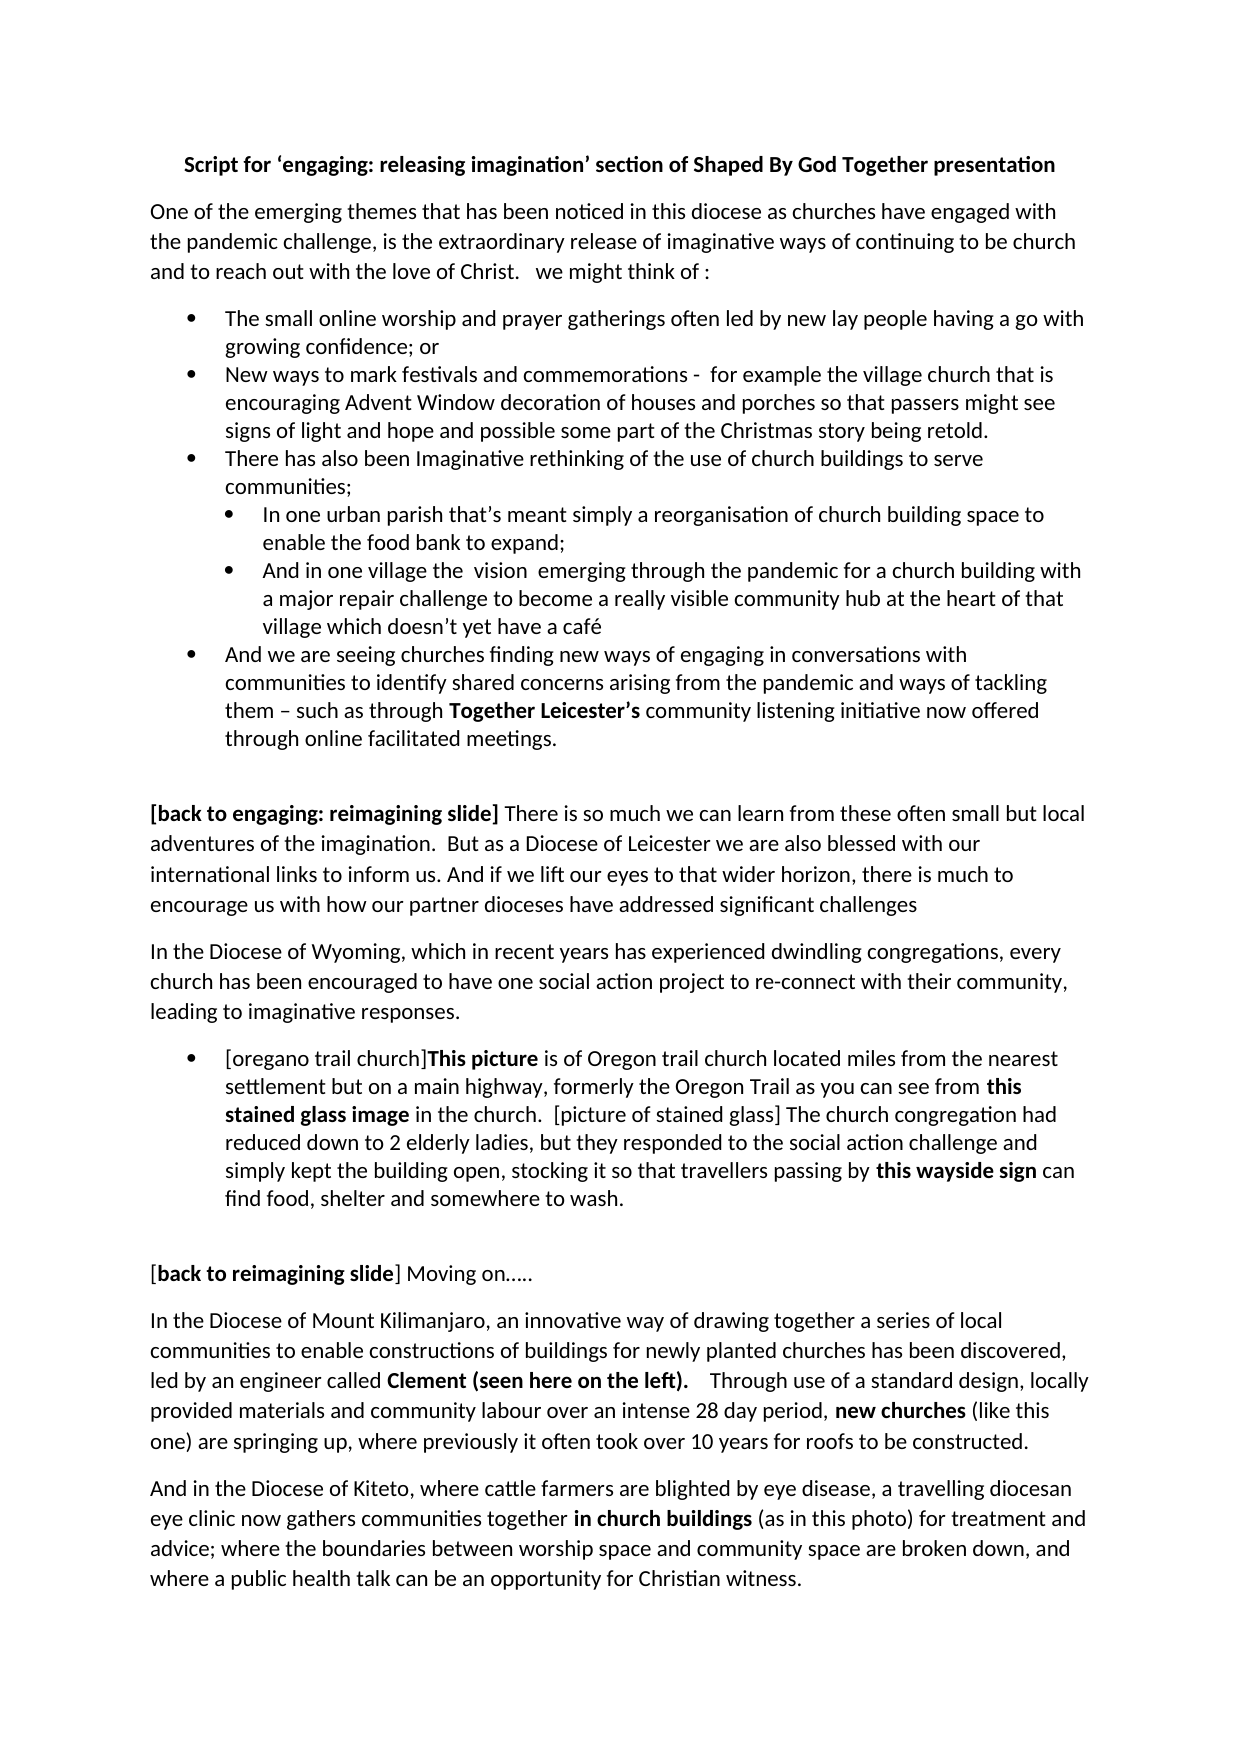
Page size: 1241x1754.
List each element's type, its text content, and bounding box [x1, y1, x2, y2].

list In one urban parish that’s meant simply a reorganisation of church building space to enable the food bank to expand; [225, 500, 1090, 556]
text In the Diocese of Wyoming, which in recent years has experienced dwindling congregations, every church has been encouraged to have one social action project to re-connect with their community, leading to imaginative responses. [150, 937, 1090, 1025]
text In the Diocese of Mount Kilimanjaro, an innovative way of drawing together a series of local communities to enable constructions of buildings for newly planted churches has been discovered, led by an engineer called Clement (seen here on the left). Through use of a standard design, locally provided materials and community labour over an intense 28 day period, new churches (like this one) are springing up, where previously it often took over 10 years for roofs to be constructed. [150, 1306, 1090, 1455]
text [back to reimagining slide] Moving on….. [150, 1259, 1090, 1287]
list New ways to mark festivals and commemorations - for example the village church that is encouraging Advent Window decoration of houses and porches so that passers might see signs of light and hope and possible some part of the Christmas story being retold. [187, 360, 1090, 444]
list [oregano trail church]This picture is of Oregon trail church located miles from the nearest settlement but on a main highway, formerly the Oregon Trail as you can see from this stained glass image in the church. [picture of stained glass] The church congregation had reduced down to 2 elderly ladies, but they responded to the social action challenge and simply kept the building open, stocking it so that travellers passing by this wayside sign can find food, shelter and somewhere to wash. [187, 1044, 1090, 1212]
list And we are seeing churches finding new ways of engaging in conversations with communities to identify shared concerns arising from the pandemic and ways of tackling them – such as through Together Leicester’s community listening initiative now offered through online facilitated meetings. [187, 640, 1090, 752]
text And in the Diocese of Kiteto, where cattle farmers are blighted by eye disease, a travelling diocesan eye clinic now gathers communities together in church buildings (as in this photo) for treatment and advice; where the boundaries between worship space and community space are broken down, and where a public health talk can be an opportunity for Christian witness. [150, 1474, 1090, 1592]
list And in one village the vision emerging through the pandemic for a church building with a major repair challenge to become a really visible community hub at the heart of that village which doesn’t yet have a café [225, 556, 1090, 640]
text Script for ‘engaging: releasing imagination’ section of Shaped By God Together presentation [150, 150, 1090, 178]
list The small online worship and prayer gatherings often led by new lay people having a go with growing confidence; or [187, 304, 1090, 360]
list There has also been Imaginative rethinking of the use of church buildings to serve communities; [187, 444, 1090, 500]
text [back to engaging: reimagining slide] There is so much we can learn from these often small but local adventures of the imagination. But as a Diocese of Leicester we are also blessed with our international links to inform us. And if we lift our eyes to that wider horizon, there is much to encourage us with how our partner dioceses have addressed significant challenges [150, 799, 1090, 918]
text One of the emerging themes that has been noticed in this diocese as churches have engaged with the pandemic challenge, is the extraordinary release of imaginative ways of continuing to be church and to reach out with the love of Christ. we might think of : [150, 197, 1090, 285]
